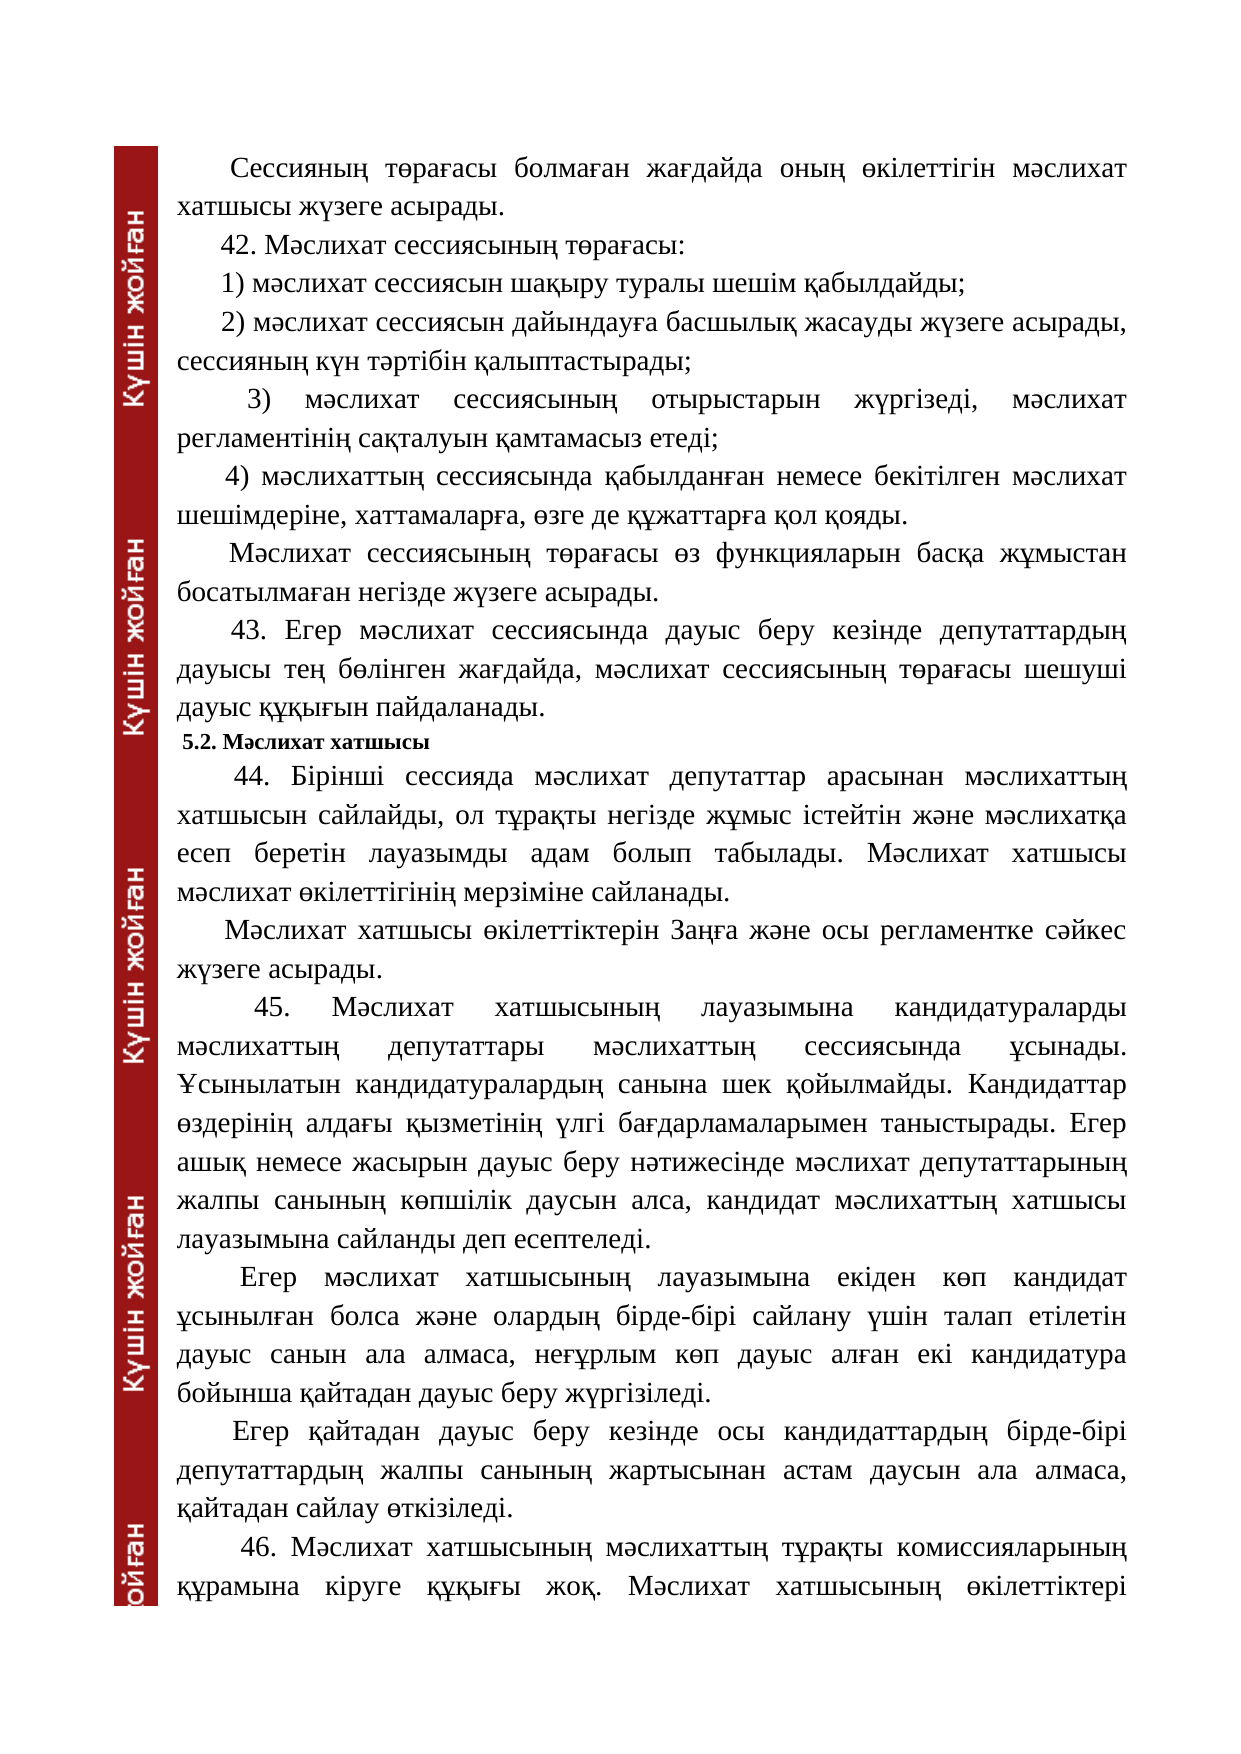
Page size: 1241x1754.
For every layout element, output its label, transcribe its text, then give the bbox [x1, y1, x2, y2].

text 43. Егер мәслихат сессиясында дауыс беру кезiнде депутаттардың дауысы тең бөлiнген жағдайда, мәслихат сессиясының төрағасы шешушi дауыс құқығын пайдаланады. [112, 612, 1128, 723]
picture [114, 754, 158, 758]
text Мәслихат сессиясының төрағасы өз функцияларын басқа жұмыстан босатылмаған негiзде жүзеге асырады. [112, 535, 1128, 607]
picture [114, 261, 158, 266]
picture [114, 1408, 158, 1413]
text Сессияның төрағасы болмаған жағдайда оның өкiлеттiгiн мәслихат хатшысы жүзеге асырады. [112, 150, 1128, 222]
picture [114, 607, 158, 612]
text Егер қайтадан дауыс беру кезінде осы кандидаттардың бірде-бірі депутаттардың жалпы санының жартысынан астам даусын ала алмаса, қайтадан сайлау өткізіледі. [112, 1413, 1128, 1524]
picture [114, 907, 158, 912]
picture [114, 984, 158, 989]
text 45. Мәслихат хатшысының лауазымына кандидатураларды мәслихаттың депутаттары мәслихаттың сессиясында ұсынады. Ұсынылатын кандидатуралардың санына шек қойылмайды. Кандидаттар өздерінің алдағы қызметінің үлгі бағдарламаларымен таныстырады. Егер ашық немесе жасырын дауыс беру нәтижесінде мәслихат депутаттарының жалпы санының көпшілік даусын алса, кандидат мәслихаттың хатшысы лауазымына сайланды деп есептеледі. [112, 989, 1128, 1254]
text 1) мәслихат сессиясын шақыру туралы шешiм қабылдайды; [112, 266, 1128, 299]
text 44. Бірінші сессияда мәслихат депутаттар арасынан мәслихаттың хатшысын сайлайды, ол тұрақты негізде жұмыс істейтін және мәслихатқа есеп беретін лауазымды адам болып табылады. Мәслихат хатшысы мәслихат өкілеттігінің мерзіміне сайланады. [112, 758, 1128, 907]
picture [114, 299, 158, 304]
text 4) мәслихаттың сессиясында қабылданған немесе бекiтiлген мәслихат шешiмдерiне, хаттамаларға, өзге де құжаттарға қол қояды. [112, 458, 1128, 530]
picture [114, 723, 158, 728]
picture [114, 453, 158, 458]
picture [114, 530, 158, 535]
picture [114, 1601, 158, 1606]
picture [114, 1254, 158, 1259]
text 5.2. Мәслихат хатшысы [112, 728, 1128, 754]
picture [114, 1524, 158, 1529]
picture [114, 222, 158, 227]
text 42. Мәслихат сессиясының төрағасы: [112, 227, 1128, 261]
text Егер мәслихат хатшысының лауазымына екіден көп кандидат ұсынылған болса және олардың бірде-бірі сайлану үшін талап етілетін дауыс санын ала алмаса, неғұрлым көп дауыс алған екі кандидатура бойынша қайтадан дауыс беру жүргізіледі. [112, 1259, 1128, 1408]
text 3) мәслихат сессиясының отырыстарын жүргiзедi, мәслихат регламентiнiң сақталуын қамтамасыз етедi; [112, 381, 1128, 453]
text Мәслихат хатшысы өкілеттіктерін Заңға және осы регламентке сәйкес жүзеге асырады. [112, 912, 1128, 984]
text 2) мәслихат сессиясын дайындауға басшылық жасауды жүзеге асырады, сессияның күн тәртiбiн қалыптастырады; [112, 304, 1128, 376]
picture [114, 146, 158, 150]
picture [114, 376, 158, 381]
